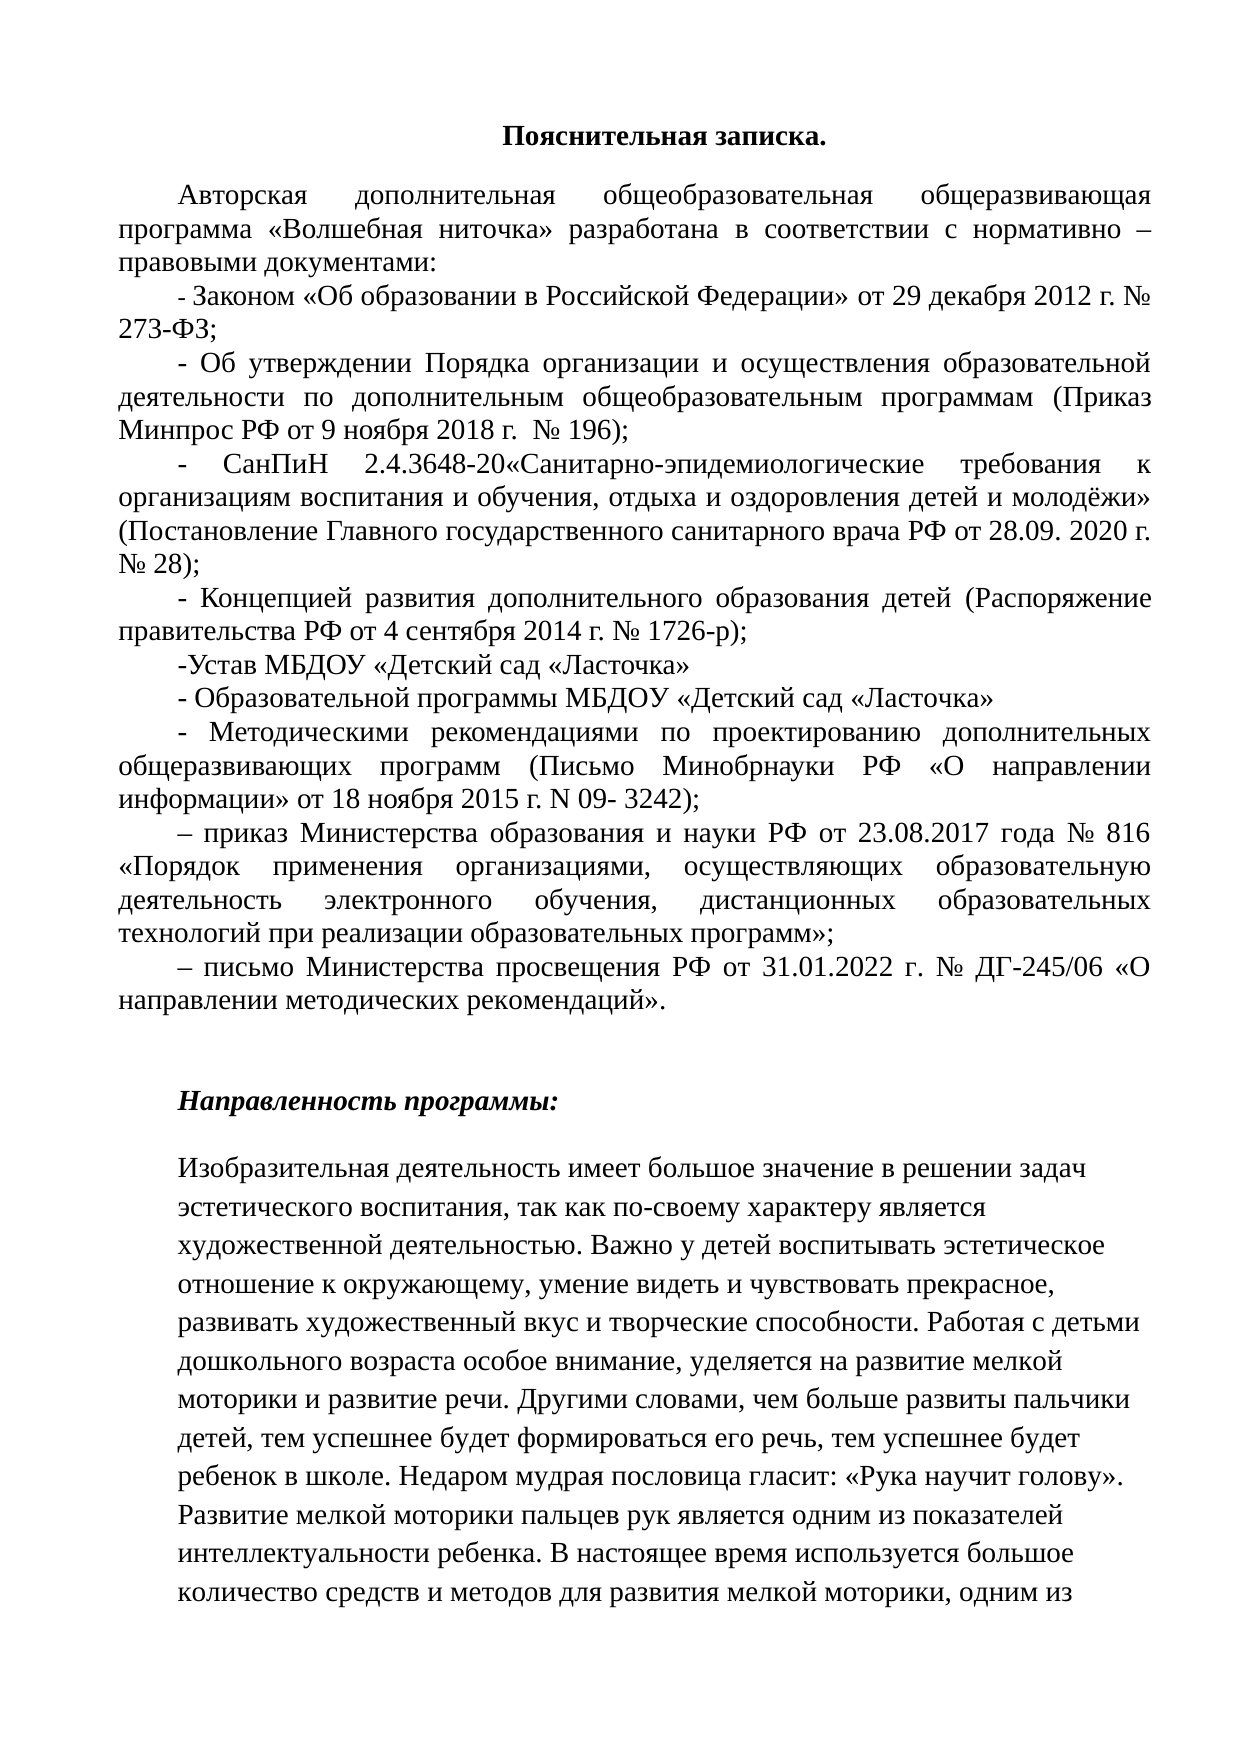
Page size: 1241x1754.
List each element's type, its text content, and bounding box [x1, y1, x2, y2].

text - Образовательной программы МБДОУ «Детский сад «Ласточка» [118, 681, 1152, 714]
list Авторская дополнительная общеобразовательная общеразвивающая программа «Волшебная ниточка» разработана в соответствии с нормативно –правовыми документами: [118, 177, 1152, 278]
text - Методическими рекомендациями по проектированию дополнительных общеразвивающих программ (Письмо Минобрнауки РФ «О направлении информации» от 18 ноября 2015 г. N 09- 3242); [118, 714, 1152, 815]
text – письмо Министерства просвещения РФ от 31.01.2022 г. № ДГ-245/06 «О направлении методических рекомендаций». [118, 949, 1152, 1016]
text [177, 1150, 1152, 1608]
list - Об утверждении Порядка организации и осуществления образовательной деятельности по дополнительным общеобразовательным программам (Приказ Минпрос РФ от 9 ноября 2018 г. № 196); [118, 345, 1152, 446]
text Направленность программы: [118, 1083, 1152, 1117]
text Пояснительная записка. [177, 118, 1152, 152]
list - Законом «Об образовании в Российской Федерации» от 29 декабря 2012 г. № 273-ФЗ; [118, 278, 1152, 345]
text – приказ Министерства образования и науки РФ от 23.08.2017 года № 816 «Порядок применения организациями, осуществляющих образовательную деятельность электронного обучения, дистанционных образовательных технологий при реализации образовательных программ»; [118, 815, 1152, 949]
text -Устав МБДОУ «Детский сад «Ласточка» [118, 647, 1152, 681]
text - Концепцией развития дополнительного образования детей (Распоряжение правительства РФ от 4 сентября 2014 г. № 1726-р); [118, 580, 1152, 647]
text - СанПиН 2.4.3648-20«Санитарно-эпидемиологические требования к организациям воспитания и обучения, отдыха и оздоровления детей и молодёжи» (Постановление Главного государственного санитарного врача РФ от 28.09. 2020 г. № 28); [118, 446, 1152, 580]
